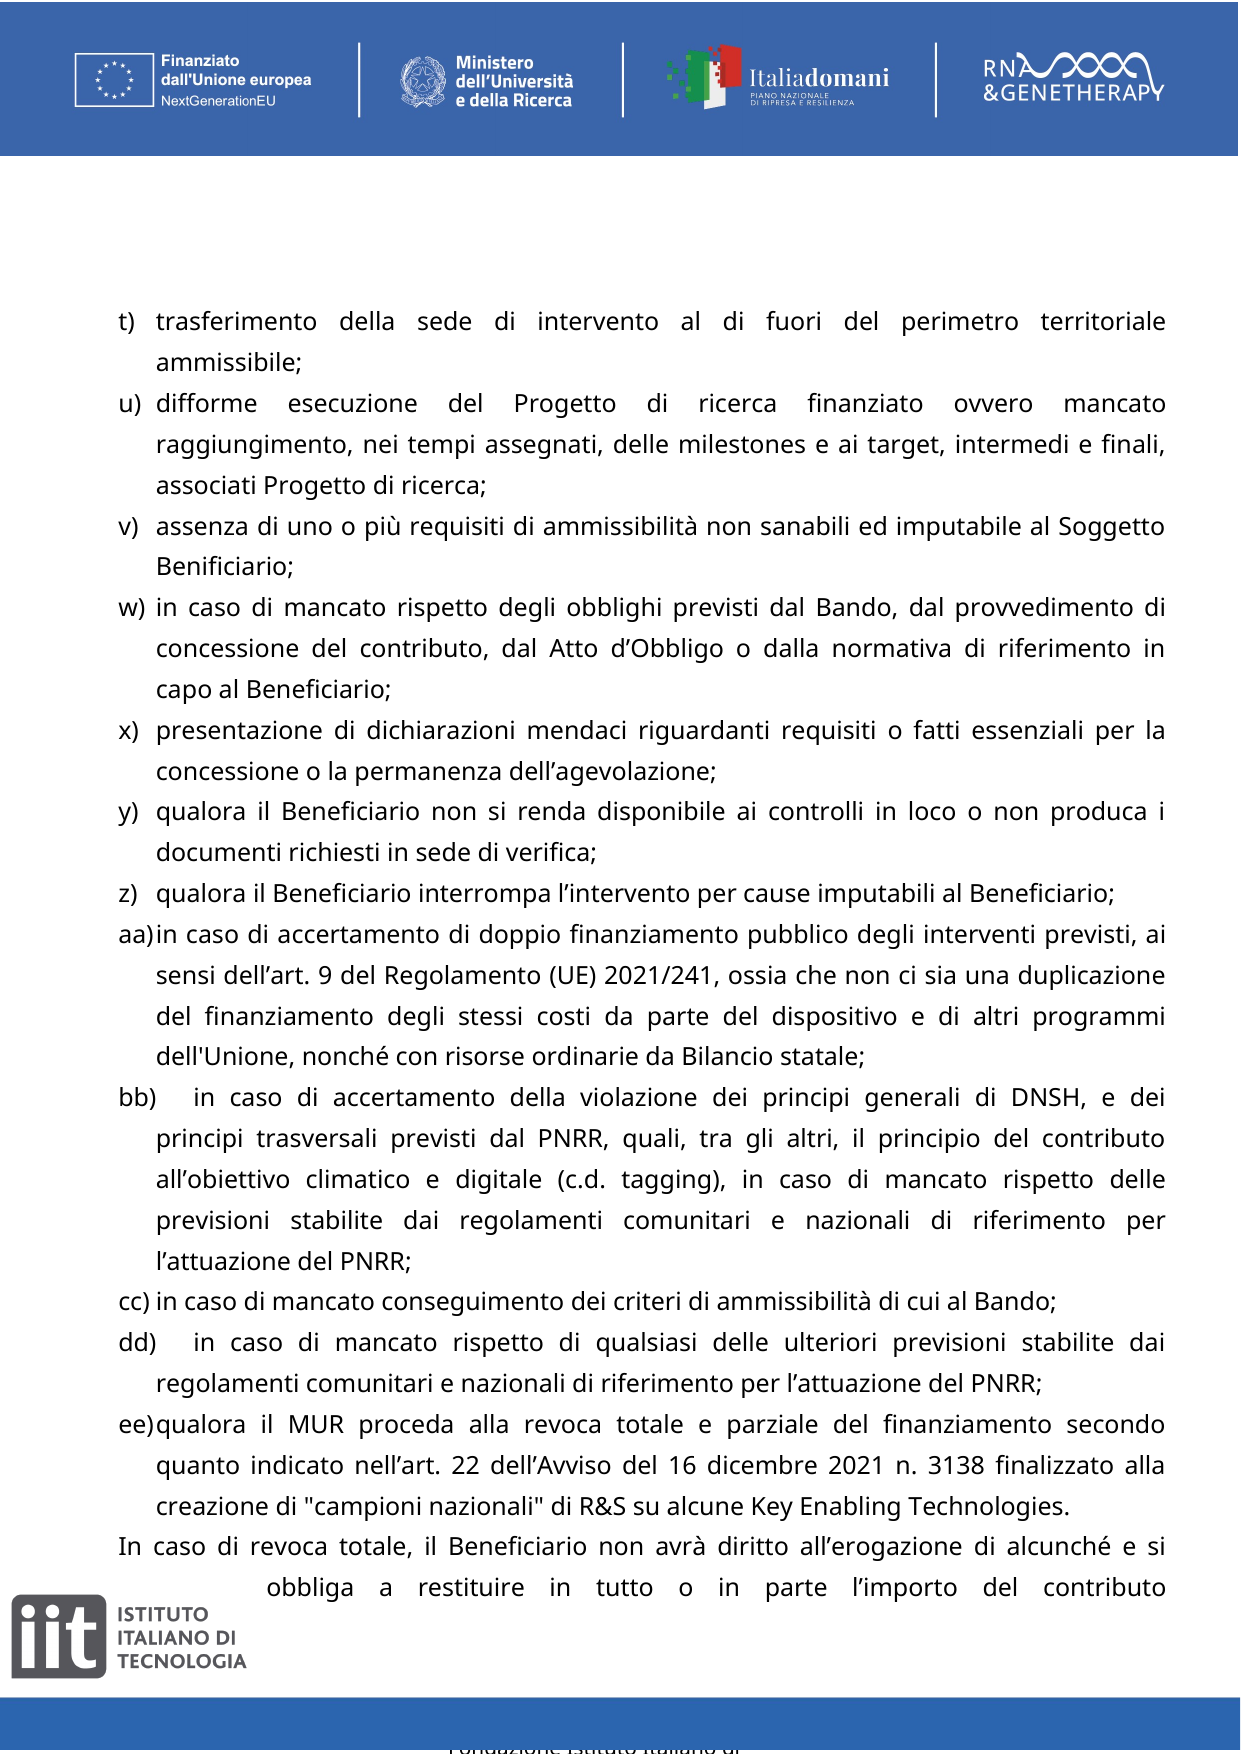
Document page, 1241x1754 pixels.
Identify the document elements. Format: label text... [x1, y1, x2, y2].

list in caso di accertamento di doppio finanziamento pubblico degli interventi previsti, ai sensi dell’art. 9 del Regolamento (UE) 2021/241, ossia che non ci sia una duplicazione del finanziamento degli stessi costi da parte del dispositivo e di altri programmi dell'Unione, nonché con risorse ordinarie da Bilancio statale; [118, 917, 1167, 1073]
list difforme esecuzione del Progetto di ricerca finanziato ovvero mancato raggiungimento, nei tempi assegnati, delle milestones e ai target, intermedi e finali, associati Progetto di ricerca; [118, 386, 1167, 501]
picture [0, 1697, 1241, 1750]
list in caso di mancato conseguimento dei criteri di ammissibilità di cui al Bando; [118, 1284, 1167, 1318]
list qualora il Beneficiario interrompa l’intervento per cause imputabili al Beneficiario; [118, 876, 1167, 910]
list presentazione di dichiarazioni mendaci riguardanti requisiti o fatti essenziali per la concessione o la permanenza dell’agevolazione; [118, 712, 1167, 787]
list trasferimento della sede di intervento al di fuori del perimetro territoriale ammissibile; [118, 304, 1167, 379]
list in caso di accertamento della violazione dei principi generali di DNSH, e dei principi trasversali previsti dal PNRR, quali, tra gli altri, il principio del contributo all’obiettivo climatico e digitale (c.d. tagging), in caso di mancato rispetto delle previsioni stabilite dai regolamenti comunitari e nazionali di riferimento per l’attuazione del PNRR; [118, 1080, 1167, 1277]
list assenza di uno o più requisiti di ammissibilità non sanabili ed imputabile al Soggetto Benificiario; [118, 508, 1167, 583]
picture [0, 2, 1238, 156]
list qualora il MUR proceda alla revoca totale e parziale del finanziamento secondo quanto indicato nell’art. 22 dell’Avviso del 16 dicembre 2021 n. 3138 finalizzato alla creazione di "campioni nazionali" di R&S su alcune Key Enabling Technologies. [118, 1407, 1167, 1522]
list in caso di mancato rispetto di qualsiasi delle ulteriori previsioni stabilite dai regolamenti comunitari e nazionali di riferimento per l’attuazione del PNRR; [118, 1325, 1167, 1400]
picture [11, 1593, 248, 1680]
list in caso di mancato rispetto degli obblighi previsti dal Bando, dal provvedimento di concessione del contributo, dal Atto d’Obbligo o dalla normativa di riferimento in capo al Beneficiario; [118, 590, 1167, 706]
list qualora il Beneficiario non si renda disponibile ai controlli in loco o non produca i documenti richiesti in sede di verifica; [118, 794, 1167, 869]
